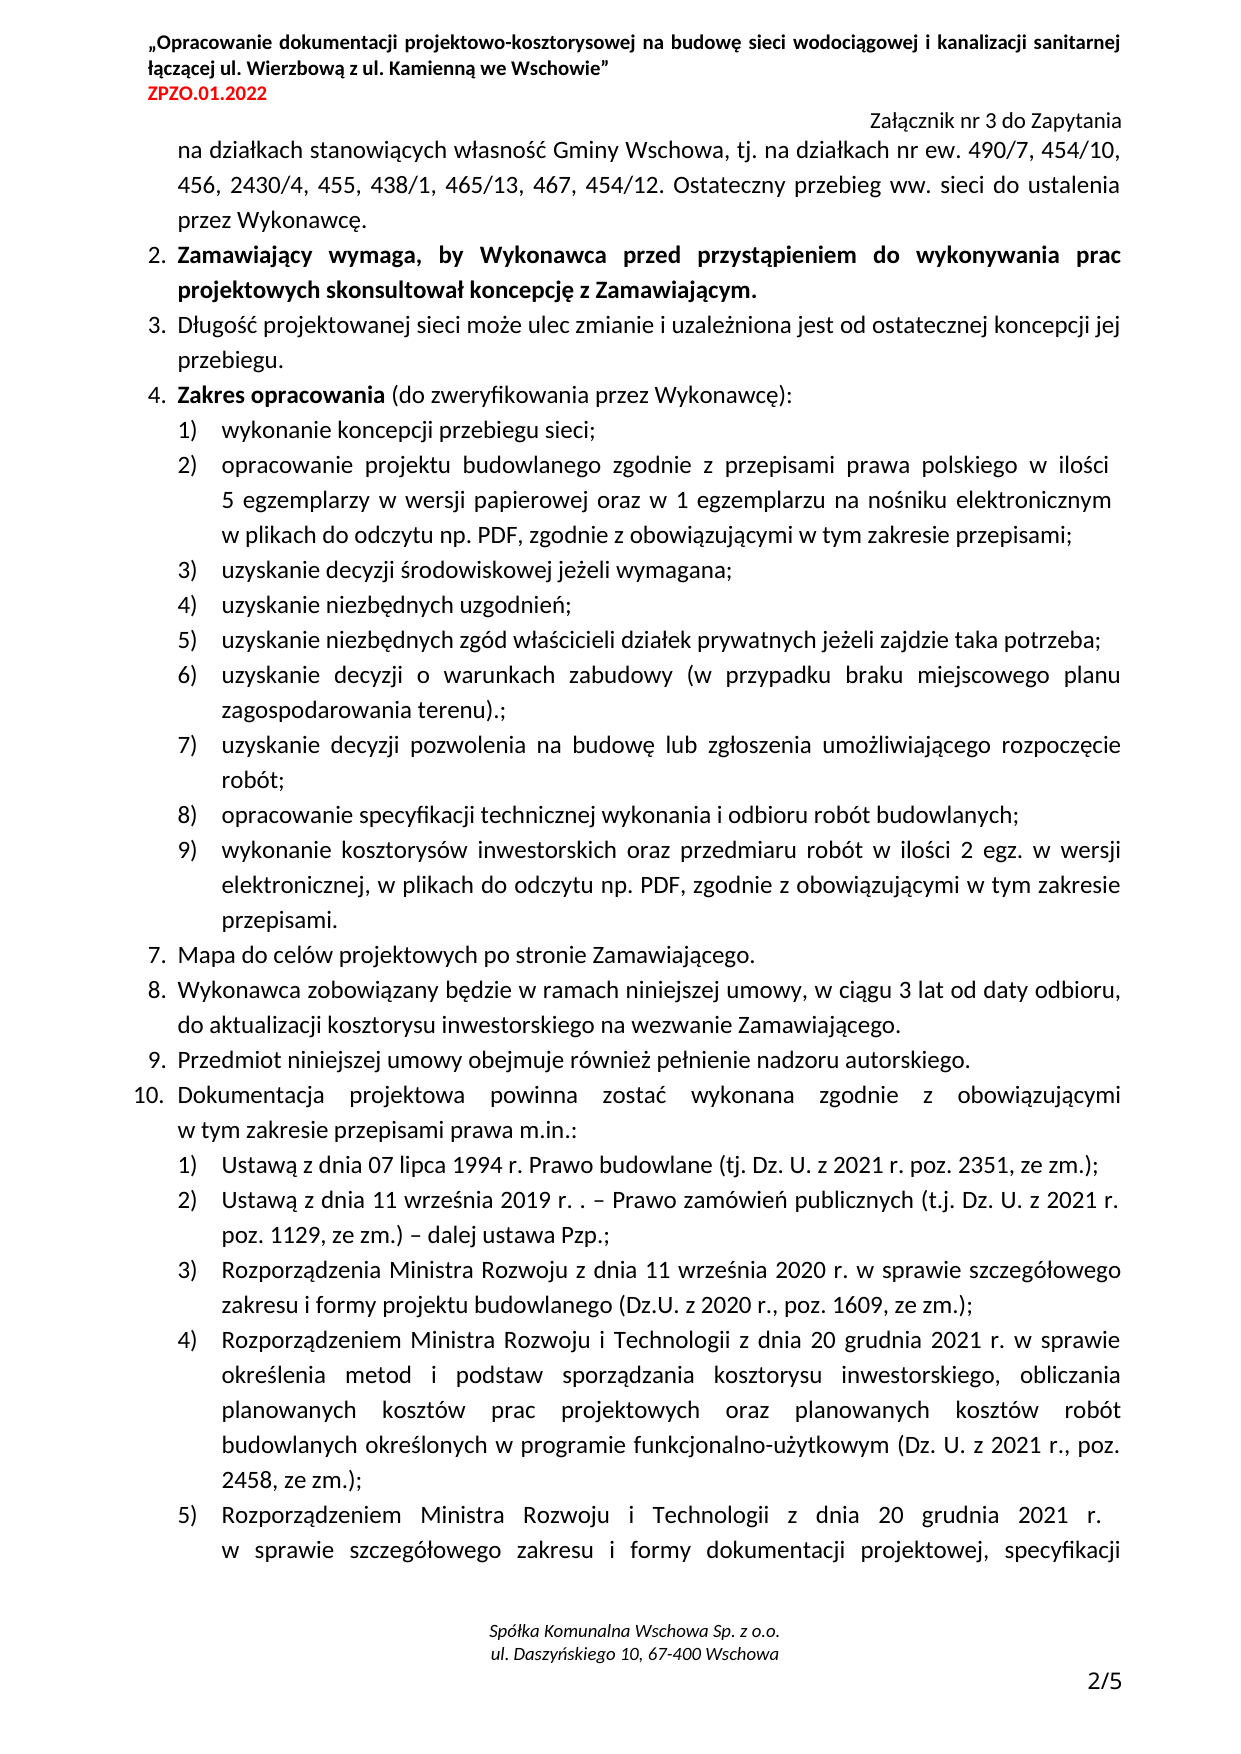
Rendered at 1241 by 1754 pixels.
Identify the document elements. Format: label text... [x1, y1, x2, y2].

list wykonanie koncepcji przebiegu sieci; [177, 414, 1122, 444]
list uzyskanie niezbędnych zgód właścicieli działek prywatnych jeżeli zajdzie taka potrzeba; [177, 624, 1122, 654]
list Zakres opracowania (do zweryfikowania przez Wykonawcę): [148, 379, 1122, 409]
list Rozporządzenia Ministra Rozwoju z dnia 11 września 2020 r. w sprawie szczegółowego zakresu i formy projektu budowlanego (Dz.U. z 2020 r., poz. 1609, ze zm.); [177, 1254, 1122, 1319]
list opracowanie specyfikacji technicznej wykonania i odbioru robót budowlanych; [177, 799, 1122, 829]
list Wykonawca zobowiązany będzie w ramach niniejszej umowy, w ciągu 3 lat od daty odbioru, do aktualizacji kosztorysu inwestorskiego na wezwanie Zamawiającego. [148, 974, 1122, 1039]
list uzyskanie decyzji środowiskowej jeżeli wymagana; [177, 554, 1122, 584]
list Zamawiający wymaga, by Wykonawca przed przystąpieniem do wykonywania prac projektowych skonsultował koncepcję z Zamawiającym. [148, 239, 1122, 304]
list Mapa do celów projektowych po stronie Zamawiającego. [148, 939, 1122, 969]
list uzyskanie niezbędnych uzgodnień; [177, 589, 1122, 619]
list uzyskanie decyzji pozwolenia na budowę lub zgłoszenia umożliwiającego rozpoczęcie robót; [177, 729, 1122, 794]
list uzyskanie decyzji o warunkach zabudowy (w przypadku braku miejscowego planu zagospodarowania terenu).; [177, 659, 1122, 724]
list opracowanie projektu budowlanego zgodnie z przepisami prawa polskiego w ilości 5 egzemplarzy w wersji papierowej oraz w 1 egzemplarzu na nośniku elektronicznym w plikach do odczytu np. PDF, zgodnie z obowiązującymi w tym zakresie przepisami; [177, 449, 1122, 549]
list Przedmiot niniejszej umowy obejmuje również pełnienie nadzoru autorskiego. [148, 1044, 1122, 1074]
list wykonanie kosztorysów inwestorskich oraz przedmiaru robót w ilości 2 egz. w wersji elektronicznej, w plikach do odczytu np. PDF, zgodnie z obowiązującymi w tym zakresie przepisami. [177, 834, 1122, 934]
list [148, 134, 1122, 234]
list Długość projektowanej sieci może ulec zmianie i uzależniona jest od ostatecznej koncepcji jej przebiegu. [148, 309, 1122, 374]
list Ustawą z dnia 07 lipca 1994 r. Prawo budowlane (tj. Dz. U. z 2021 r. poz. 2351, ze zm.); [177, 1149, 1122, 1179]
list Ustawą z dnia 11 września 2019 r. . – Prawo zamówień publicznych (t.j. Dz. U. z 2021 r. poz. 1129, ze zm.) – dalej ustawa Pzp.; [177, 1184, 1122, 1249]
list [177, 1499, 1122, 1564]
list Rozporządzeniem Ministra Rozwoju i Technologii z dnia 20 grudnia 2021 r. w sprawie określenia metod i podstaw sporządzania kosztorysu inwestorskiego, obliczania planowanych kosztów prac projektowych oraz planowanych kosztów robót budowlanych określonych w programie funkcjonalno-użytkowym (Dz. U. z 2021 r., poz. 2458, ze zm.); [177, 1324, 1122, 1494]
list Dokumentacja projektowa powinna zostać wykonana zgodnie z obowiązującymi w tym zakresie przepisami prawa m.in.: [133, 1079, 1122, 1144]
